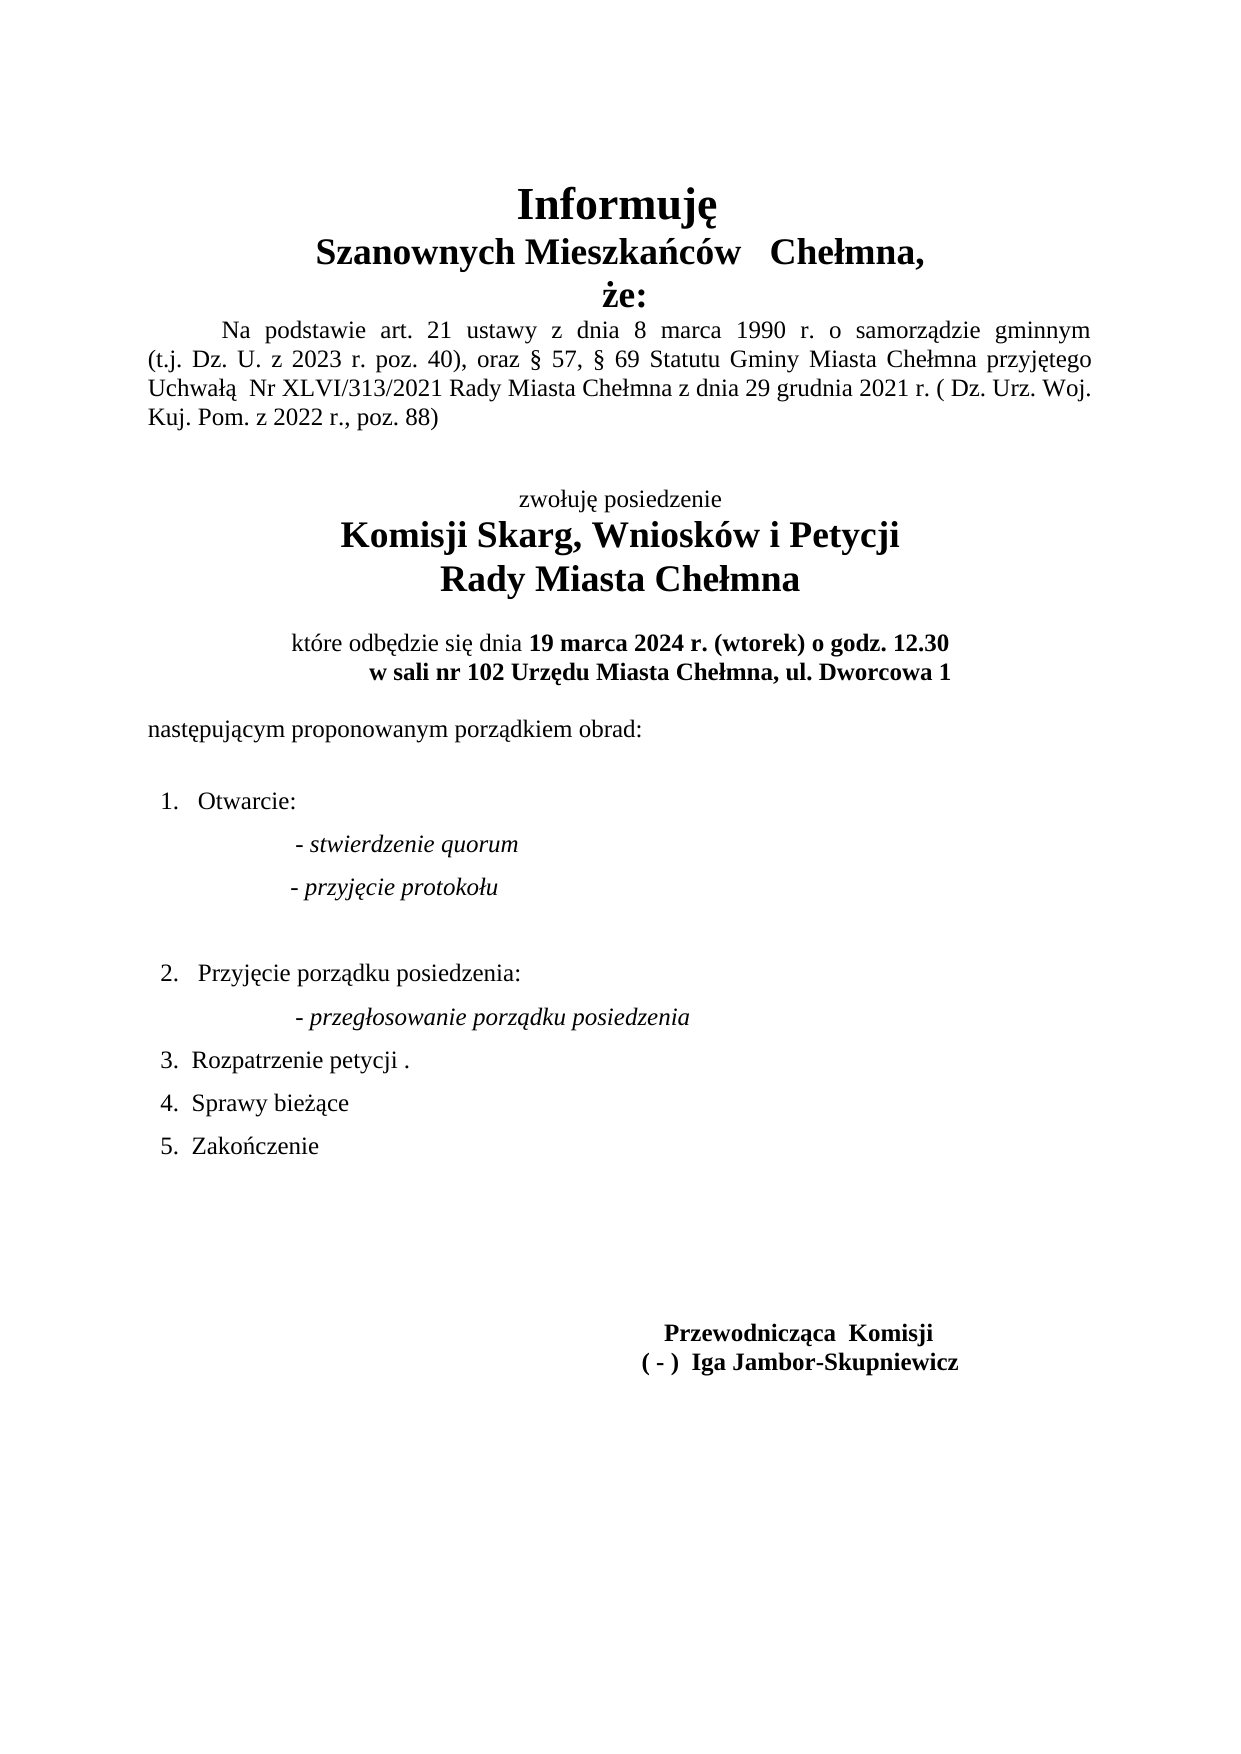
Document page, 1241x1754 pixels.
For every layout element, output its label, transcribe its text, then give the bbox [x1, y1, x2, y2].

text 3. Rozpatrzenie petycji . [148, 1045, 1093, 1073]
text 5. Zakończenie [160, 1131, 1093, 1160]
text - przyjęcie protokołu [148, 872, 1093, 901]
text następującym proponowanym porządkiem obrad: [148, 714, 1093, 743]
text Przewodnicząca Komisji [148, 1318, 1093, 1347]
text Komisji Skarg, Wniosków i Petycji [148, 513, 1093, 556]
text w sali nr 102 Urzędu Miasta Chełmna, ul. Dworcowa 1 [148, 657, 1093, 685]
list Otwarcie: [160, 786, 1093, 815]
text 4. Sprawy bieżące [148, 1088, 1093, 1117]
list Przyjęcie porządku posiedzenia: [160, 958, 1093, 987]
text Na podstawie art. 21 ustawy z dnia 8 marca 1990 r. o samorządzie gminnym (t.j. Dz. U. z 2023 r. poz. 40), oraz § 57, § 69 Statutu Gminy Miasta Chełmna przyjętego Uchwałą Nr XLVI/313/2021 Rady Miasta Chełmna z dnia 29 grudnia 2021 r. ( Dz. Urz. Woj. Kuj. Pom. z 2022 r., poz. 88) [148, 315, 1093, 430]
text - stwierdzenie quorum [148, 829, 1093, 858]
subtitle że: [148, 272, 1093, 315]
text zwołuję posiedzenie [148, 484, 1093, 513]
text Rady Miasta Chełmna [148, 556, 1093, 599]
subtitle Szanownych Mieszkańców Chełmna, [148, 229, 1093, 272]
text - przegłosowanie porządku posiedzenia [148, 1002, 1093, 1030]
subtitle Informuję [443, 176, 1093, 229]
text ( - ) Iga Jambor-Skupniewicz [148, 1347, 1093, 1375]
text które odbędzie się dnia 19 marca 2024 r. (wtorek) o godz. 12.30 [148, 628, 1093, 657]
